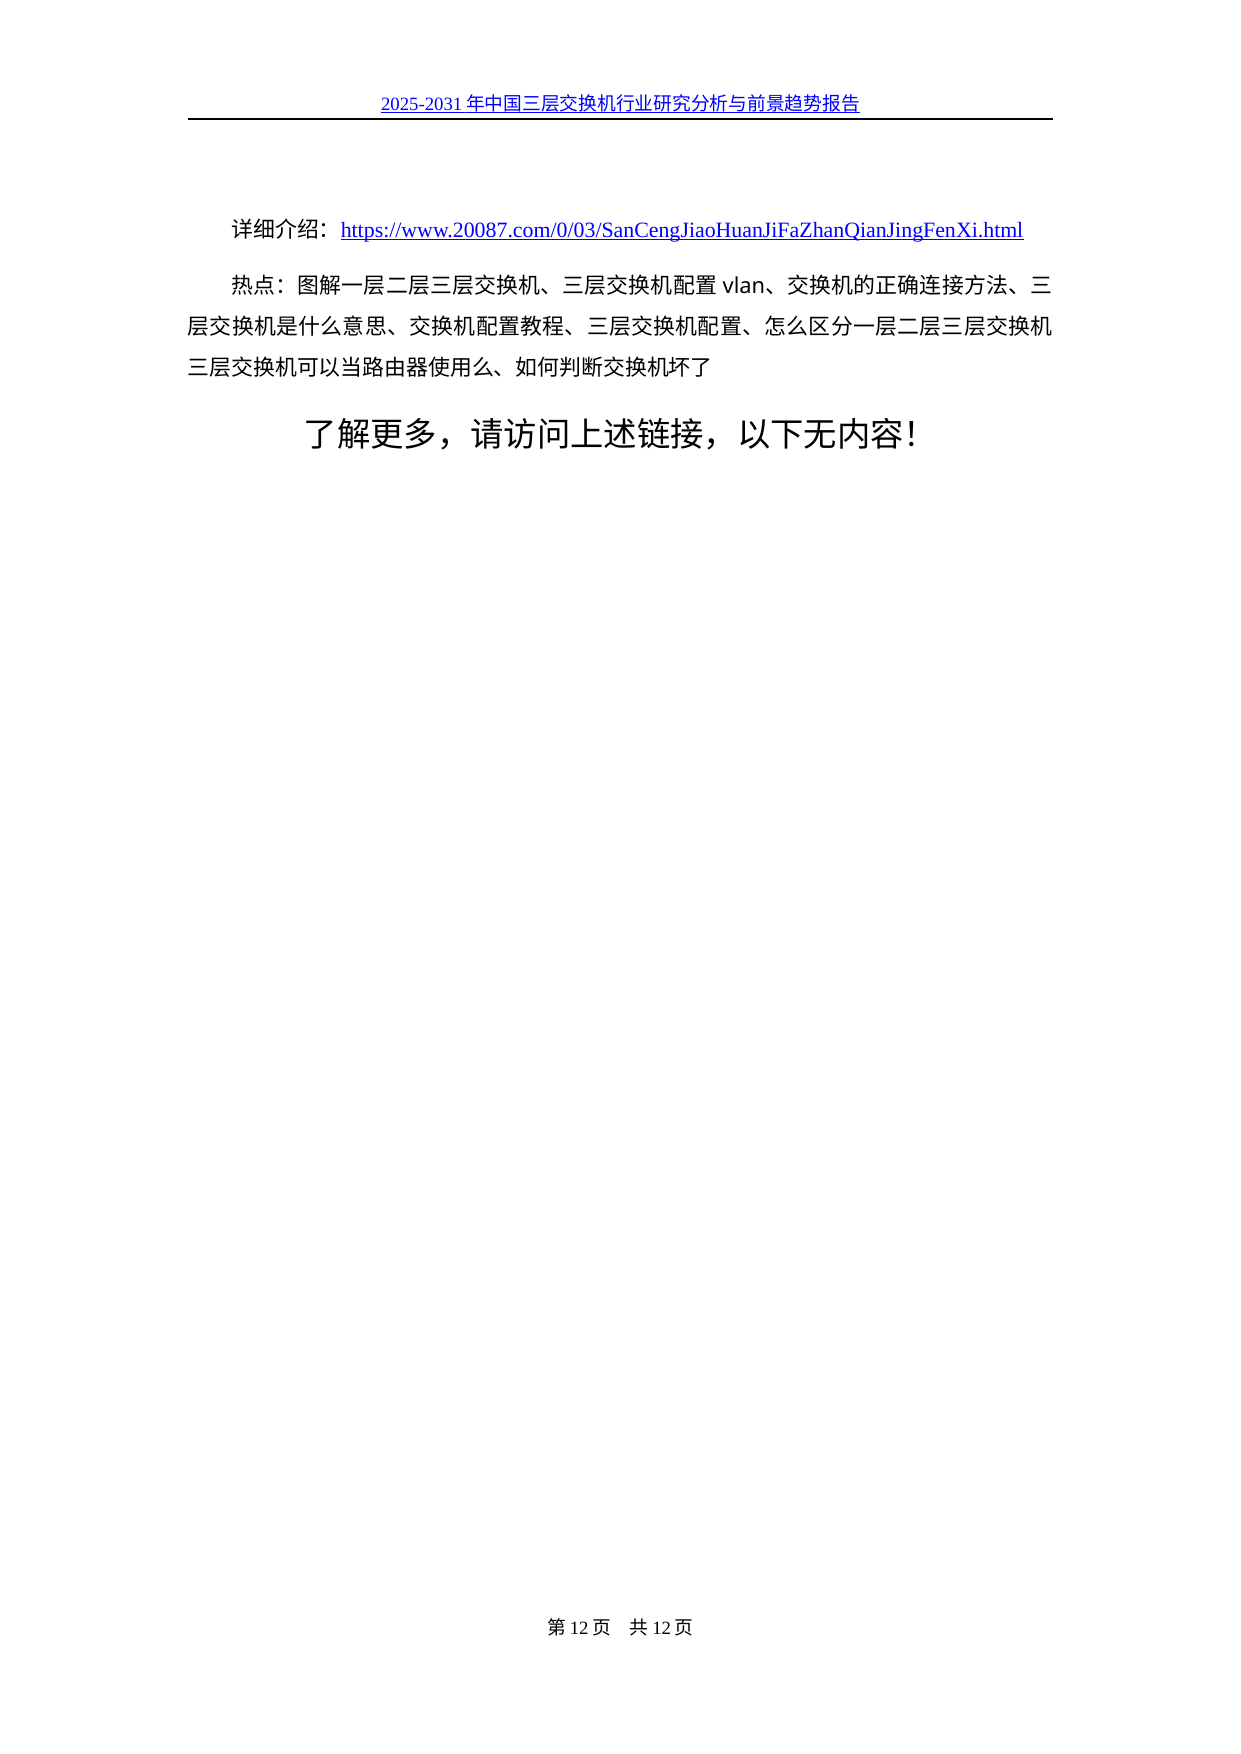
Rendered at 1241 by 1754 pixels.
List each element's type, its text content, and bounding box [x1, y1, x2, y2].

text 详细介绍：https://www.20087.com/0/03/SanCengJiaoHuanJiFaZhanQianJingFenXi.html [187, 212, 1053, 244]
title 了解更多，请访问上述链接，以下无内容！ [187, 399, 1053, 464]
text 热点：图解一层二层三层交换机、三层交换机配置vlan、交换机的正确连接方法、三层交换机是什么意思、交换机配置教程、三层交换机配置、怎么区分一层二层三层交换机、三层交换机可以当路由器使用么、如何判断交换机坏了 [187, 268, 1053, 382]
